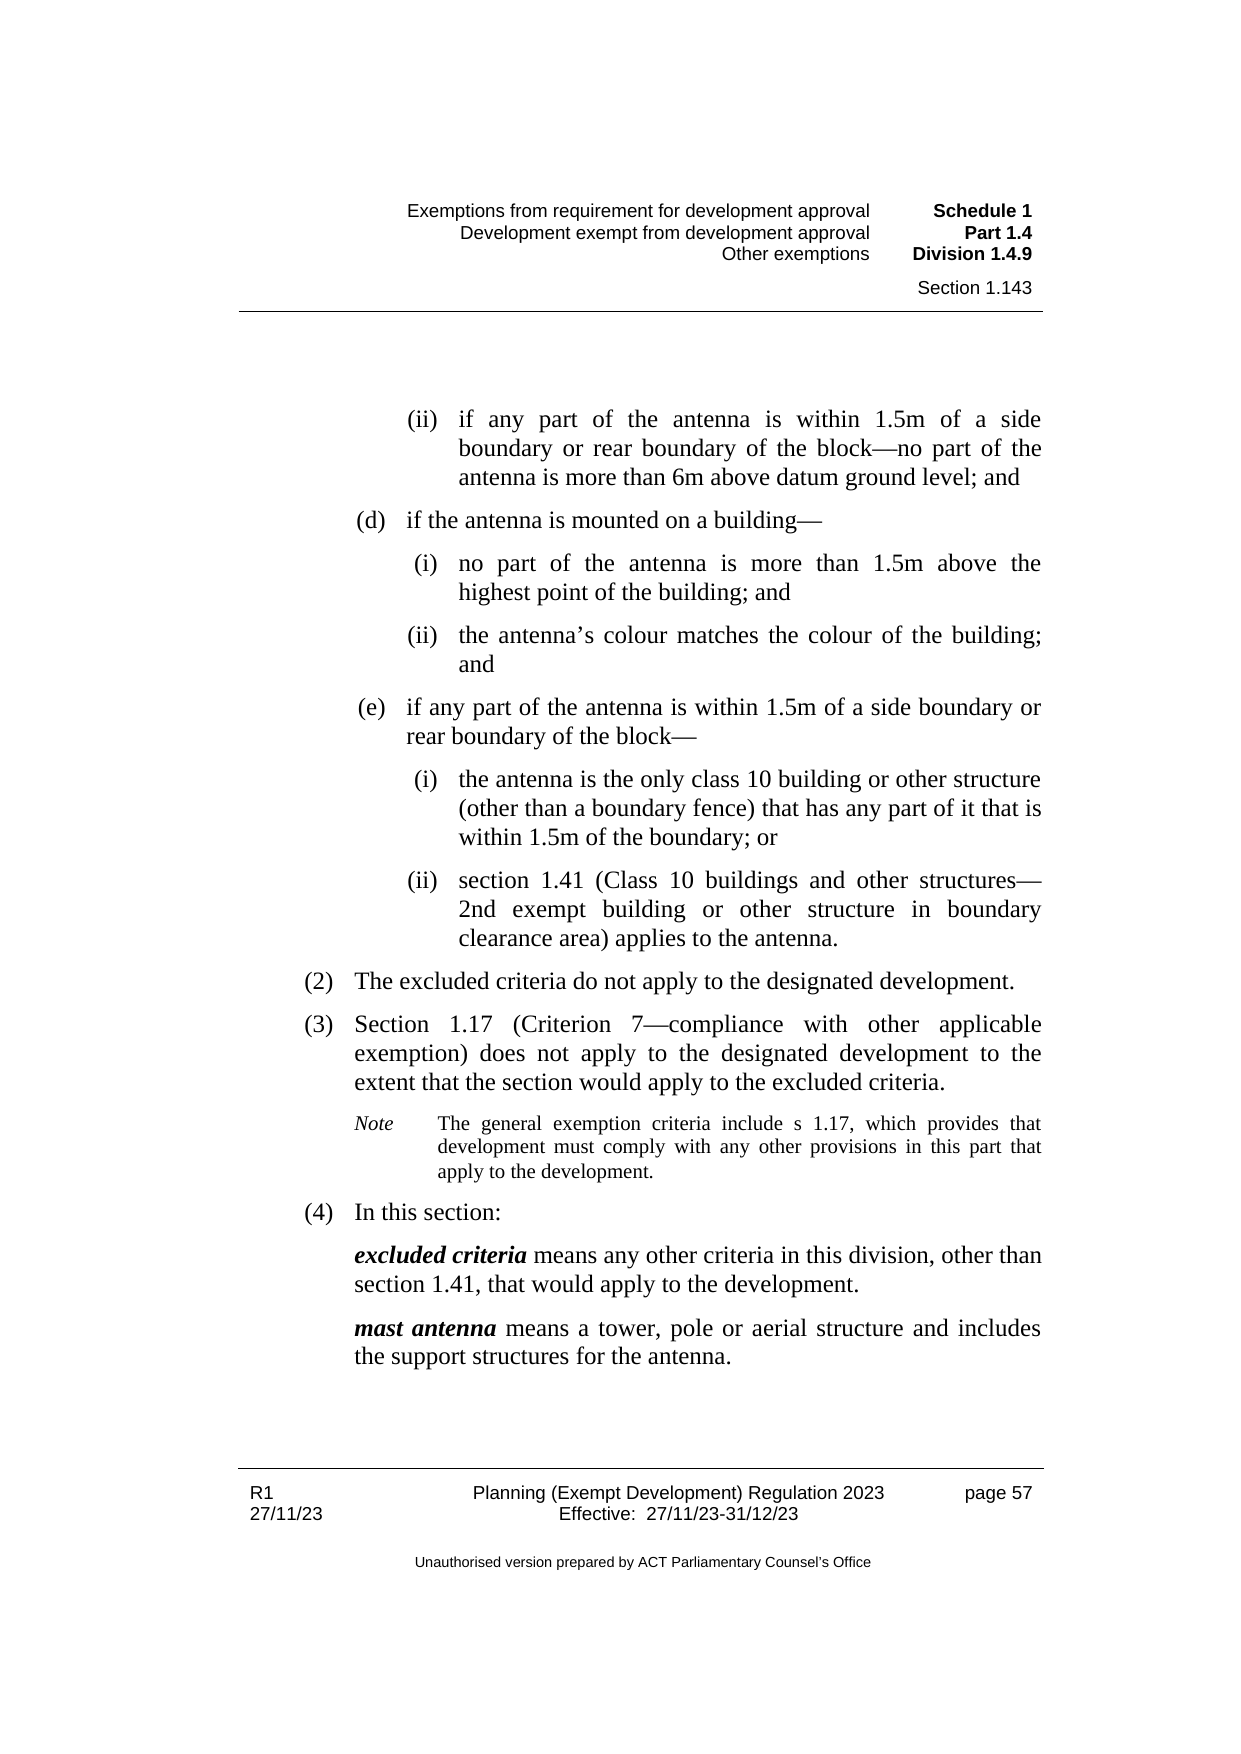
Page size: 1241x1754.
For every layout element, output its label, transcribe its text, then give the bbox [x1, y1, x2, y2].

text (ii) the antenna’s colour matches the colour of the building; and [239, 620, 1042, 678]
text excluded criteria means any other criteria in this division, other than section 1.41, that would apply to the development. [354, 1241, 1042, 1298]
text (2) The excluded criteria do not apply to the designated development. [239, 966, 1042, 995]
text mast antenna means a tower, pole or aerial structure and includes the support structures for the antenna. [354, 1313, 1042, 1370]
text (ii) section 1.41 (Class 10 buildings and other structures—2nd exempt building or other structure in boundary clearance area) applies to the antenna. [239, 865, 1042, 952]
text (4) In this section: [239, 1197, 1042, 1226]
text (ii) if any part of the antenna is within 1.5m of a side boundary or rear boundary of the block—no part of the antenna is more than 6m above datum ground level; and [239, 404, 1042, 490]
text Note The general exemption criteria include s 1.17, which provides that development must comply with any other provisions in this part that apply to the development. [354, 1110, 1042, 1183]
text (3) Section 1.17 (Criterion 7—compliance with other applicable exemption) does not apply to the designated development to the extent that the section would apply to the excluded criteria. [239, 1009, 1042, 1096]
text (i) the antenna is the only class 10 building or other structure (other than a boundary fence) that has any part of it that is within 1.5m of the boundary; or [239, 764, 1042, 851]
text (i) no part of the antenna is more than 1.5m above the highest point of the building; and [239, 548, 1042, 606]
text (d) if the antenna is mounted on a building— [239, 505, 1042, 534]
text (e) if any part of the antenna is within 1.5m of a side boundary or rear boundary of the block— [239, 692, 1042, 750]
